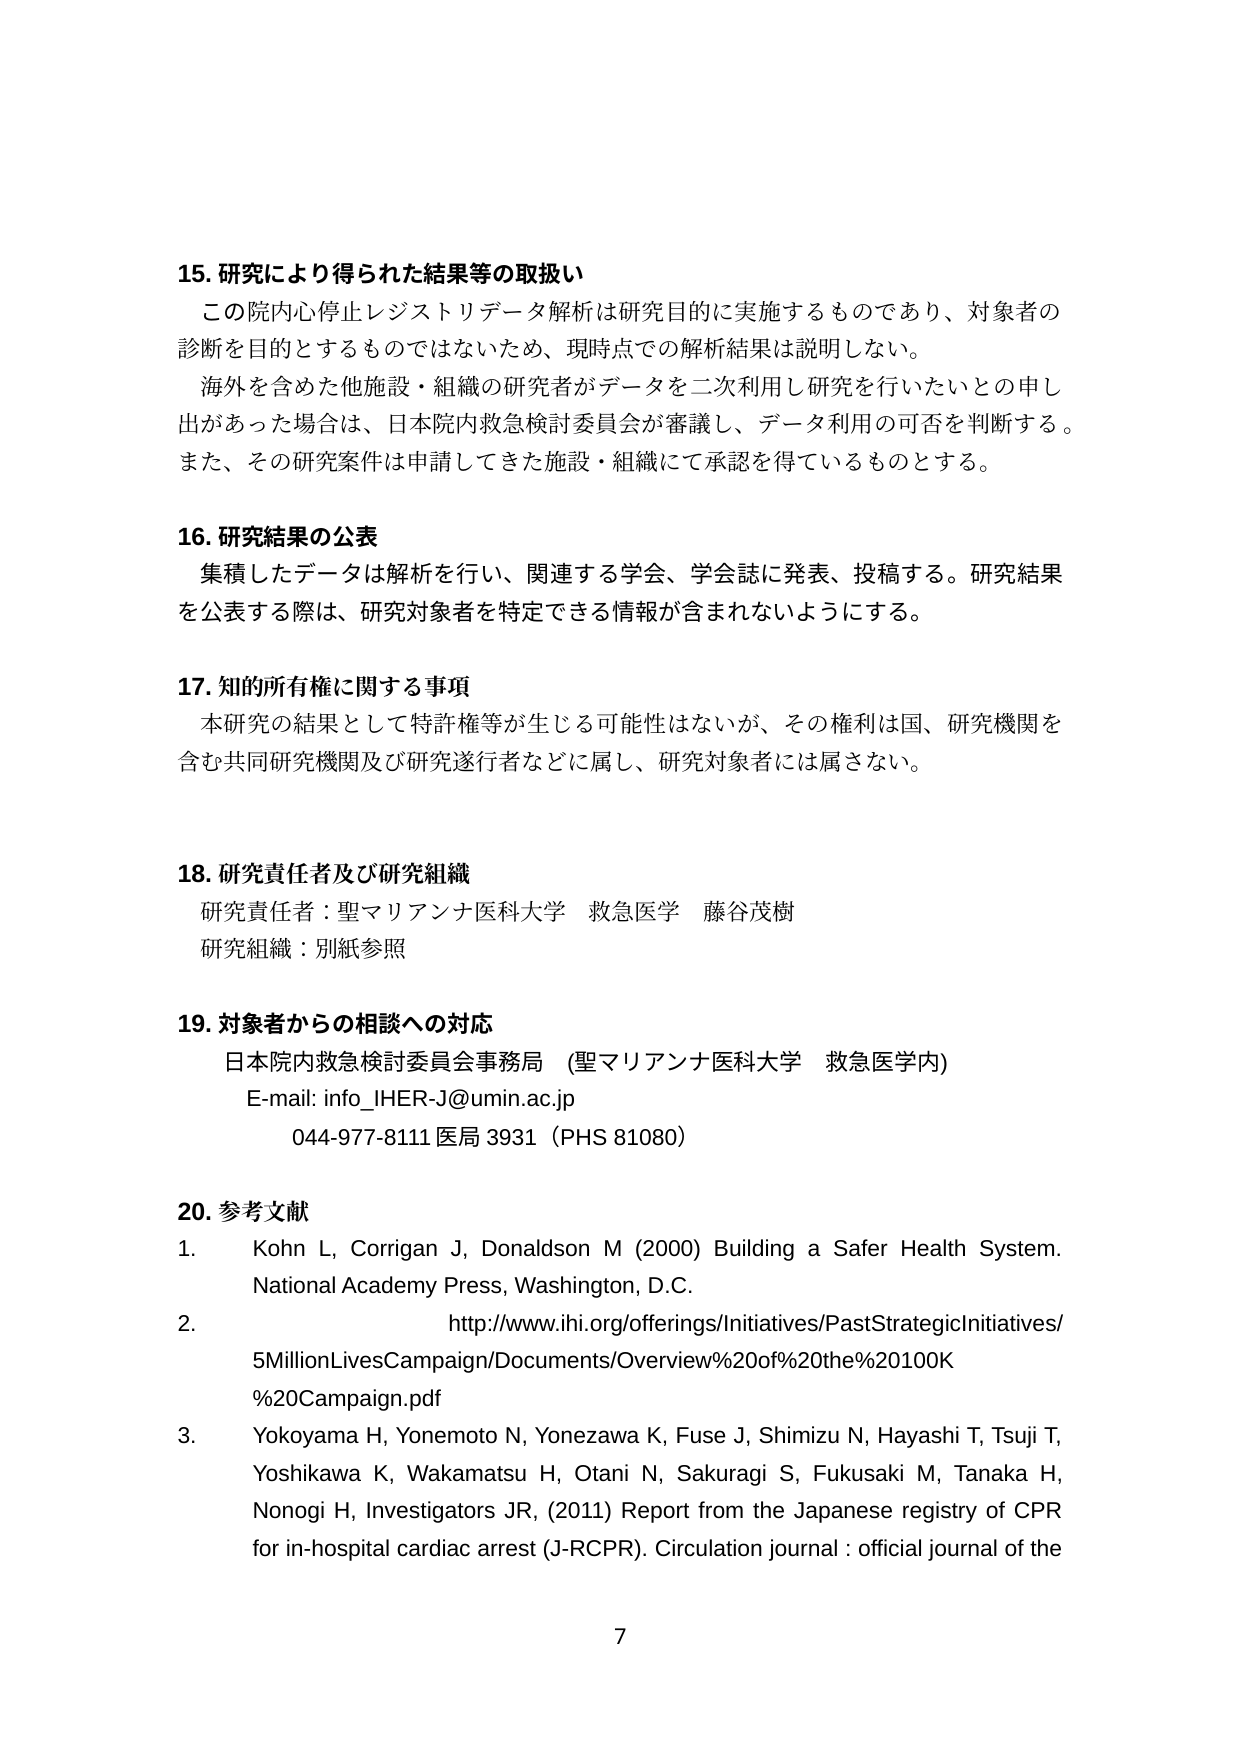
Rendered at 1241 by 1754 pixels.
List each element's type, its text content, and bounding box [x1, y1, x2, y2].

text 1. Kohn L, Corrigan J, Donaldson M (2000) Building a Safer Health System. National Academy Press, Washington, D.C. [177, 1229, 1063, 1304]
list 研究結果の公表 [177, 517, 1063, 554]
list 知的所有権に関する事項 [177, 667, 1063, 704]
list 参考文献 [177, 1192, 1063, 1229]
text 研究責任者：聖マリアンナ医科大学 救急医学 藤谷茂樹 [177, 892, 1063, 929]
list 研究責任者及び研究組織 [177, 854, 1063, 892]
text 日本院内救急検討委員会事務局 (聖マリアンナ医科大学 救急医学内) [177, 1042, 1063, 1079]
text 2. http://www.ihi.org/offerings/Initiatives/PastStrategicInitiatives/5MillionLivesCampaign/Documents/Overview%20of%20the%20100K%20Campaign.pdf [177, 1304, 1063, 1417]
text 研究組織：別紙参照 [177, 929, 1063, 967]
text 集積したデータは解析を行い、関連する学会、学会誌に発表、投稿する。研究結果を公表する際は、研究対象者を特定できる情報が含まれないようにする。 [177, 554, 1063, 629]
text 海外を含めた他施設・組織の研究者がデータを二次利用し研究を行いたいとの申し出があった場合は、日本院内救急検討委員会が審議し、データ利用の可否を判断する。また、その研究案件は申請してきた施設・組織にて承認を得ているものとする。 [177, 367, 1063, 479]
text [177, 1417, 1063, 1567]
list 対象者からの相談への対応 [177, 1004, 1063, 1042]
text 本研究の結果として特許権等が生じる可能性はないが、その権利は国、研究機関を含む共同研究機関及び研究遂行者などに属し、研究対象者には属さない。 [177, 704, 1063, 779]
text この院内心停止レジストリデータ解析は研究目的に実施するものであり、対象者の診断を目的とするものではないため、現時点での解析結果は説明しない。 [177, 292, 1063, 367]
text 044-977-8111医局3931（PHS 81080） [177, 1117, 1063, 1154]
list 研究により得られた結果等の取扱い [177, 254, 1063, 292]
text E-mail: info_IHER-J@umin.ac.jp [177, 1079, 1063, 1117]
